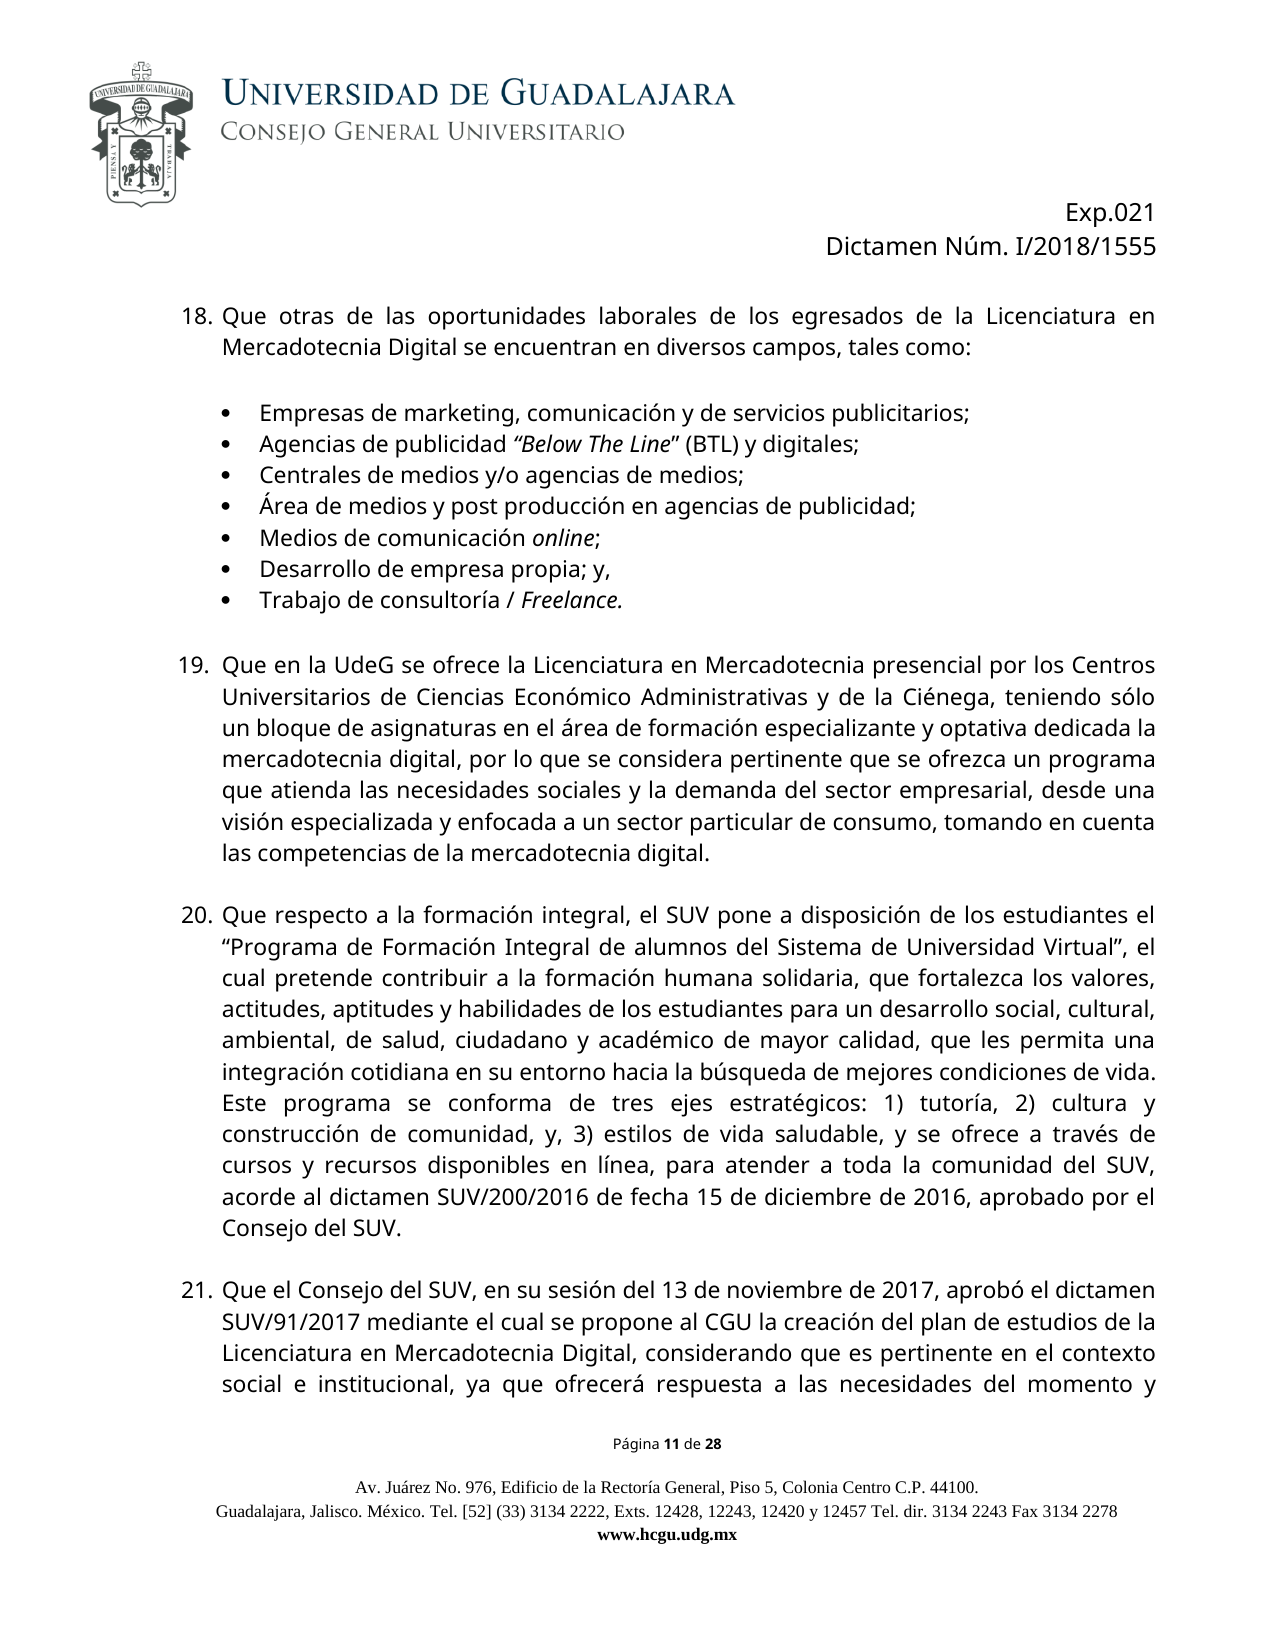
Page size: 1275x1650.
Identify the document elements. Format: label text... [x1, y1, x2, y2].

list Centrales de medios y/o agencias de medios; [222, 459, 1157, 490]
picture [1, 1, 1274, 268]
list Medios de comunicación online; [222, 521, 1157, 553]
list Agencias de publicidad “Below The Line” (BTL) y digitales; [222, 428, 1157, 459]
list Trabajo de consultoría / Freelance. [222, 584, 1157, 615]
list Que otras de las oportunidades laborales de los egresados de la Licenciatura en Mercadotecnia Digital se encuentran en diversos campos, tales como: [181, 300, 1157, 362]
list Desarrollo de empresa propia; y, [222, 553, 1157, 584]
list Área de medios y post producción en agencias de publicidad; [222, 490, 1157, 521]
list Empresas de marketing, comunicación y de servicios publicitarios; [222, 396, 1157, 428]
list Que en la UdeG se ofrece la Licenciatura en Mercadotecnia presencial por los Centros Universitarios de Ciencias Económico Administrativas y de la Ciénega, teniendo sólo un bloque de asignaturas en el área de formación especializante y optativa dedicada la mercadotecnia digital, por lo que se considera pertinente que se ofrezca un programa que atienda las necesidades sociales y la demanda del sector empresarial, desde una visión especializada y enfocada a un sector particular de consumo, tomando en cuenta las competencias de la mercadotecnia digital. [177, 649, 1157, 868]
list Que respecto a la formación integral, el SUV pone a disposición de los estudiantes el “Programa de Formación Integral de alumnos del Sistema de Universidad Virtual”, el cual pretende contribuir a la formación humana solidaria, que fortalezca los valores, actitudes, aptitudes y habilidades de los estudiantes para un desarrollo social, cultural, ambiental, de salud, ciudadano y académico de mayor calidad, que les permita una integración cotidiana en su entorno hacia la búsqueda de mejores condiciones de vida. Este programa se conforma de tres ejes estratégicos: 1) tutoría, 2) cultura y construcción de comunidad, y, 3) estilos de vida saludable, y se ofrece a través de cursos y recursos disponibles en línea, para atender a toda la comunidad del SUV, acorde al dictamen SUV/200/2016 de fecha 15 de diciembre de 2016, aprobado por el Consejo del SUV. [181, 899, 1157, 1243]
